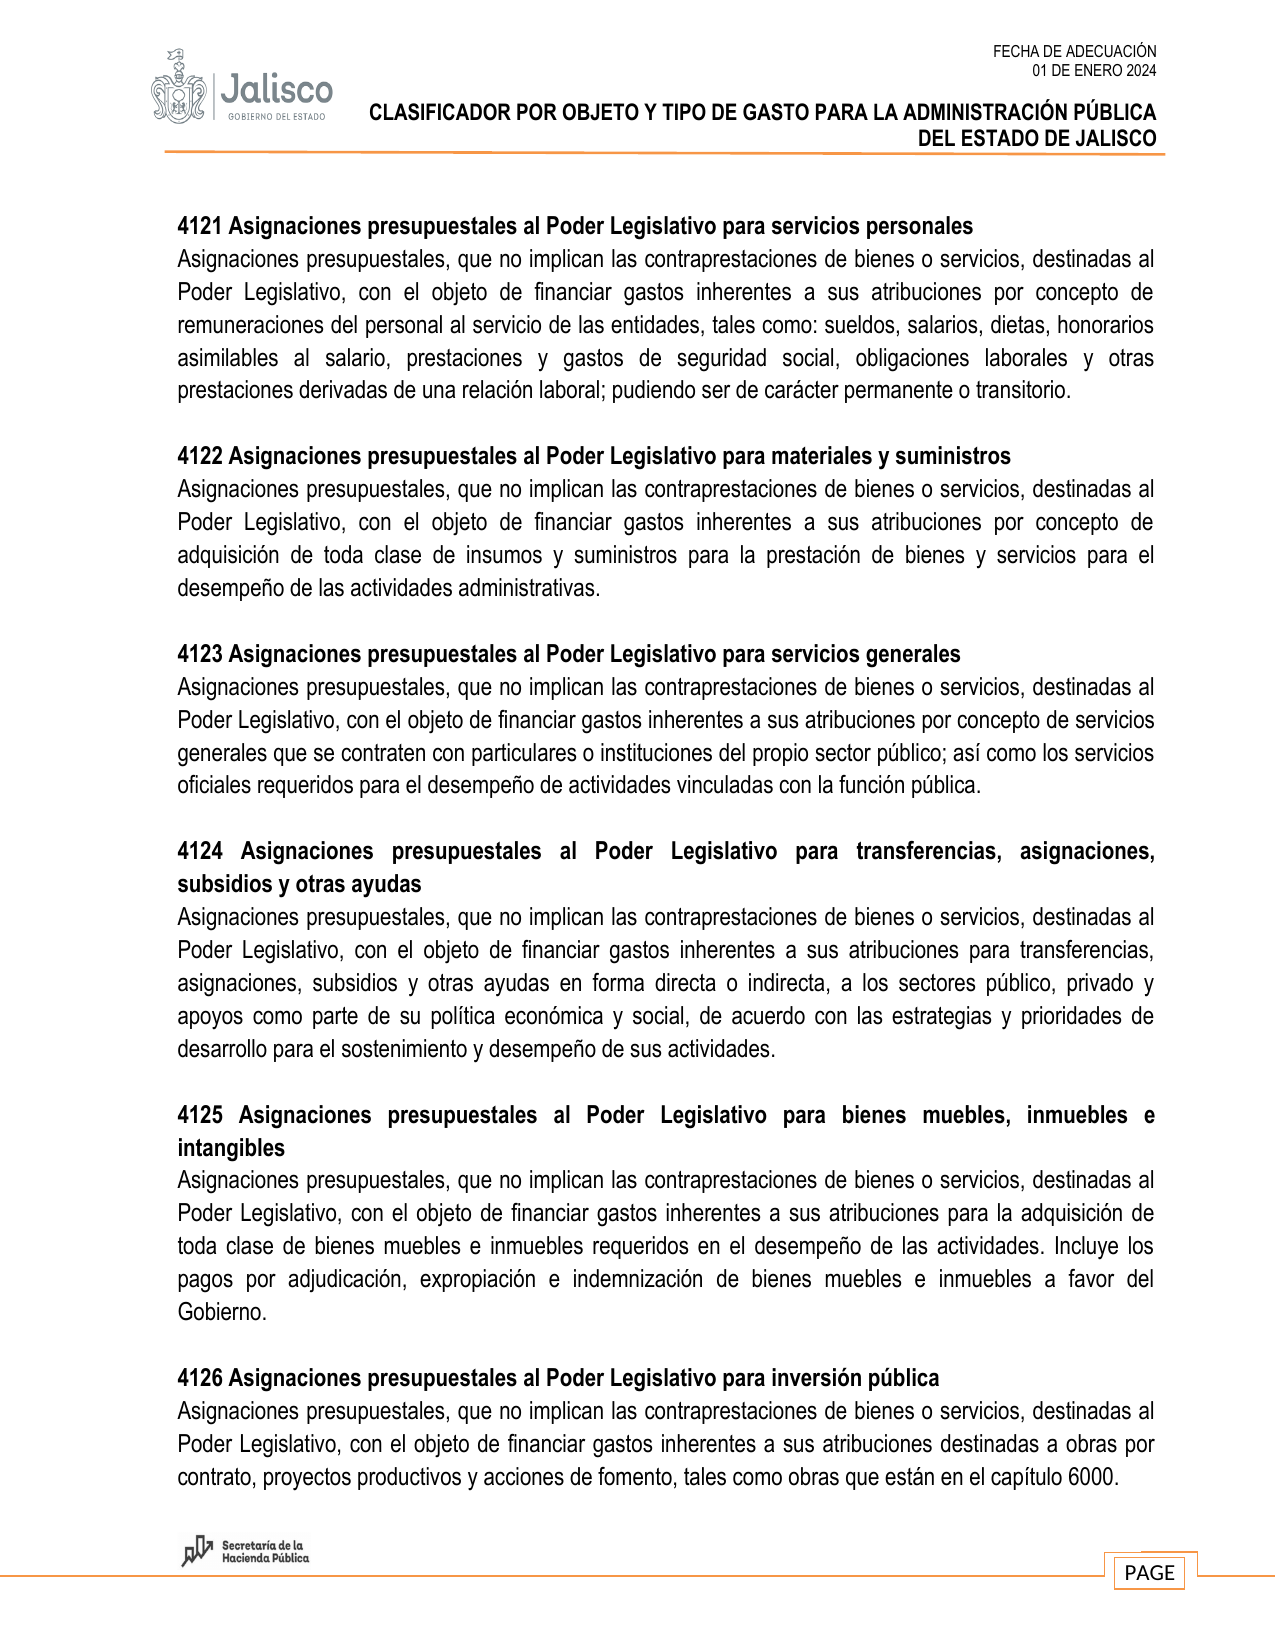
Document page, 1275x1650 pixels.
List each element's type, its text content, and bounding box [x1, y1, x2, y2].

text 4122 Asignaciones presupuestales al Poder Legislativo para materiales y suministros [177, 441, 1157, 470]
text 4121 Asignaciones presupuestales al Poder Legislativo para servicios personales [177, 211, 1157, 239]
text Asignaciones presupuestales, que no implican las contraprestaciones de bienes o servicios, destinadas al Poder Legislativo, con el objeto de financiar gastos inherentes a sus atribuciones destinadas a obras por contrato, proyectos productivos y acciones de fomento, tales como obras que están en el capítulo 6000. [177, 1396, 1157, 1490]
text Asignaciones presupuestales, que no implican las contraprestaciones de bienes o servicios, destinadas al Poder Legislativo, con el objeto de financiar gastos inherentes a sus atribuciones por concepto de servicios generales que se contraten con particulares o instituciones del propio sector público; así como los servicios oficiales requeridos para el desempeño de actividades vinculadas con la función pública. [177, 672, 1157, 799]
text 4126 Asignaciones presupuestales al Poder Legislativo para inversión pública [177, 1363, 1157, 1392]
text 4123 Asignaciones presupuestales al Poder Legislativo para servicios generales [177, 639, 1157, 667]
picture [177, 1532, 311, 1570]
picture [145, 42, 338, 129]
text Asignaciones presupuestales, que no implican las contraprestaciones de bienes o servicios, destinadas al Poder Legislativo, con el objeto de financiar gastos inherentes a sus atribuciones para transferencias, asignaciones, subsidios y otras ayudas en forma directa o indirecta, a los sectores público, privado y apoyos como parte de su política económica y social, de acuerdo con las estrategias y prioridades de desarrollo para el sostenimiento y desempeño de sus actividades. [177, 902, 1157, 1062]
text 4125 Asignaciones presupuestales al Poder Legislativo para bienes muebles, inmuebles e intangibles [177, 1099, 1157, 1161]
text 4124 Asignaciones presupuestales al Poder Legislativo para transferencias, asignaciones, subsidios y otras ayudas [177, 836, 1157, 898]
text Asignaciones presupuestales, que no implican las contraprestaciones de bienes o servicios, destinadas al Poder Legislativo, con el objeto de financiar gastos inherentes a sus atribuciones para la adquisición de toda clase de bienes muebles e inmuebles requeridos en el desempeño de las actividades. Incluye los pagos por adjudicación, expropiación e indemnización de bienes muebles e inmuebles a favor del Gobierno. [177, 1165, 1157, 1326]
text Asignaciones presupuestales, que no implican las contraprestaciones de bienes o servicios, destinadas al Poder Legislativo, con el objeto de financiar gastos inherentes a sus atribuciones por concepto de adquisición de toda clase de insumos y suministros para la prestación de bienes y servicios para el desempeño de las actividades administrativas. [177, 474, 1157, 602]
text Asignaciones presupuestales, que no implican las contraprestaciones de bienes o servicios, destinadas al Poder Legislativo, con el objeto de financiar gastos inherentes a sus atribuciones por concepto de remuneraciones del personal al servicio de las entidades, tales como: sueldos, salarios, dietas, honorarios asimilables al salario, prestaciones y gastos de seguridad social, obligaciones laborales y otras prestaciones derivadas de una relación laboral; pudiendo ser de carácter permanente o transitorio. [177, 244, 1157, 404]
